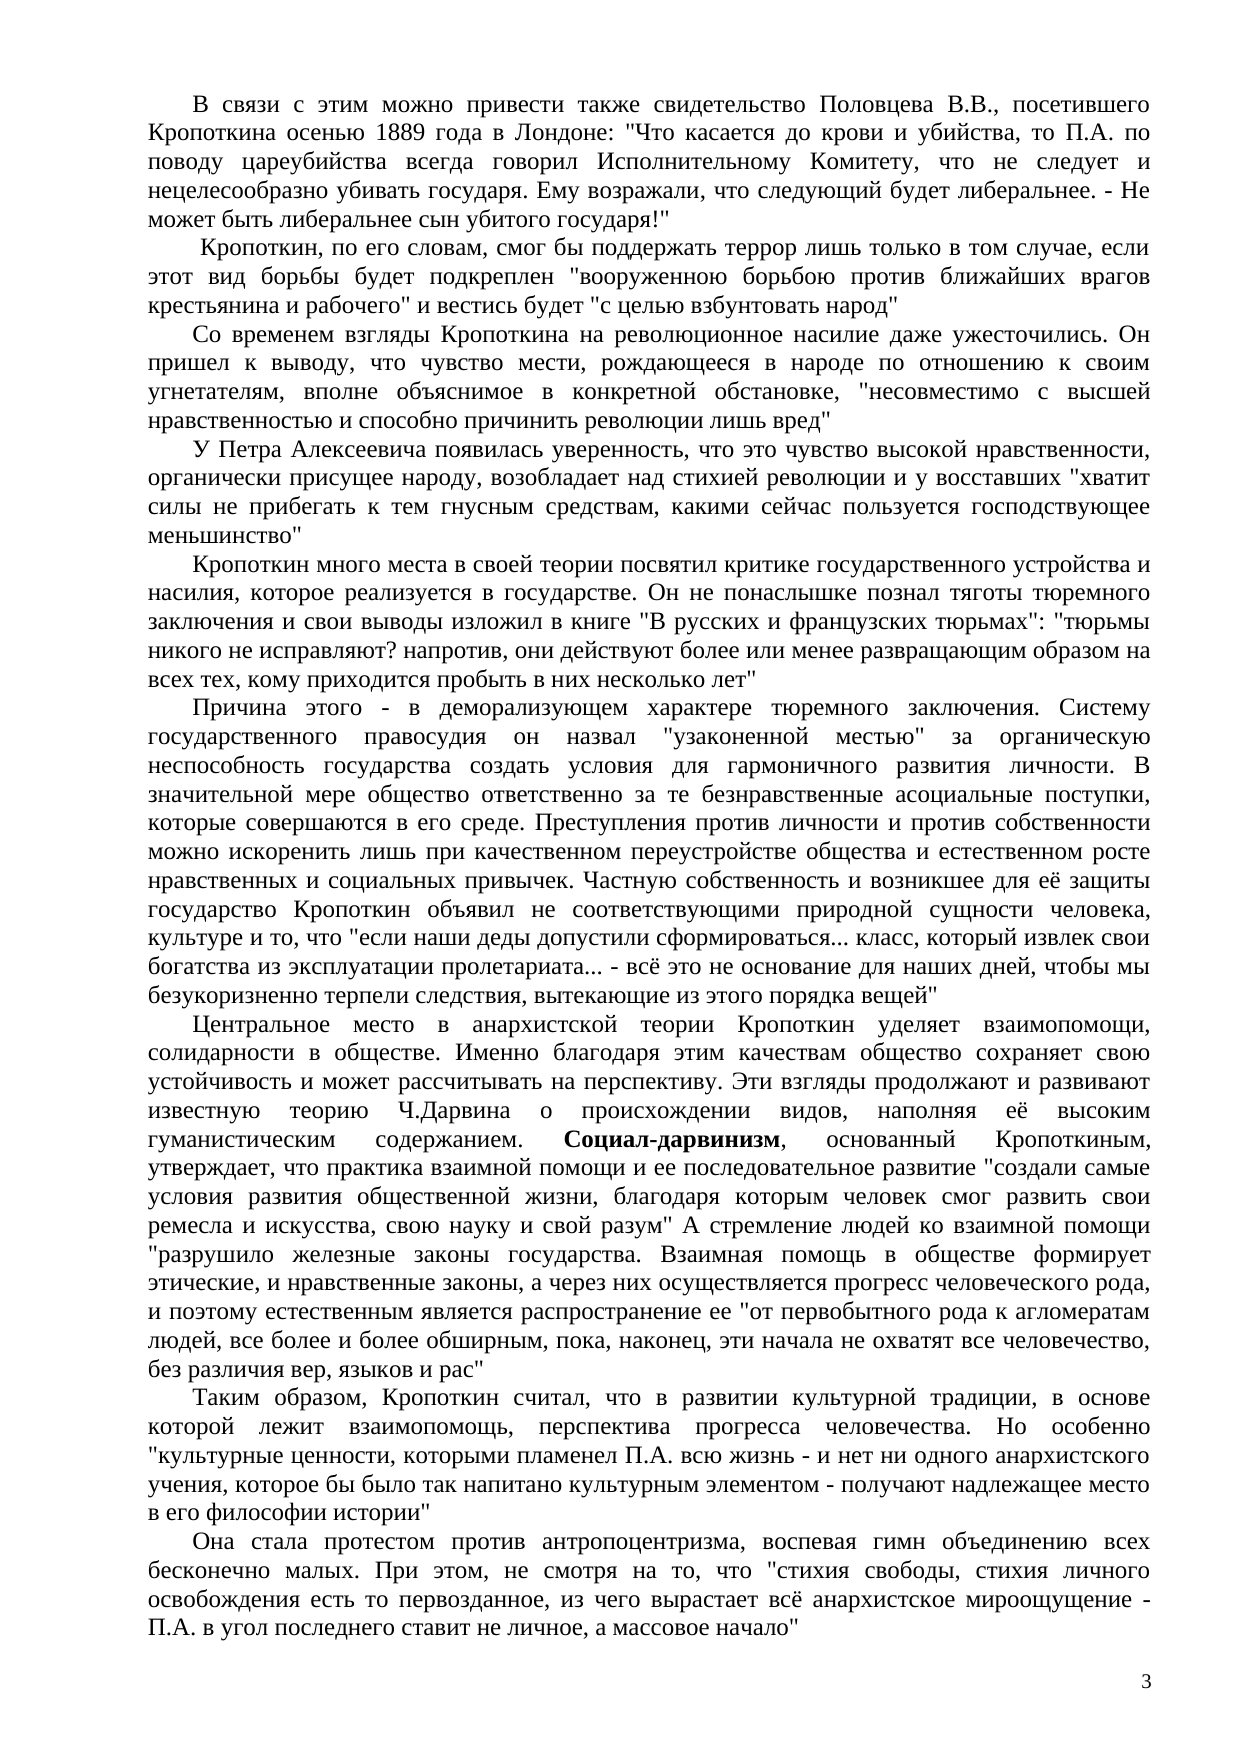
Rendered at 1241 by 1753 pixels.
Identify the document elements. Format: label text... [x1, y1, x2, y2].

text Она стала протестом против антропоцентризма, воспевая гимн объединению всех бесконечно малых. При этом, не смотря на то, что "стихия свободы, стихия личного освобождения есть то первозданное, из чего вырастает всё анархистское мироощущение - П.А. в угол последнего ставит не личное, а массовое начало" [148, 1526, 1152, 1641]
text У Петра Алексеевича появилась уверенность, что это чувство высокой нравственности, органически присущее народу, возобладает над стихией революции и у восставших "хватит силы не прибегать к тем гнусным средствам, какими сейчас пользуется господствующее меньшинство" [148, 434, 1152, 549]
text Со временем взгляды Кропоткина на революционное насилие даже ужесточились. Он пришел к выводу, что чувство мести, рождающееся в народе по отношению к своим угнетателям, вполне объяснимое в конкретной обстановке, "несовместимо с высшей нравственностью и способно причинить революции лишь вред" [148, 319, 1152, 434]
text Центральное место в анархистской теории Кропоткин уделяет взаимопомощи, солидарности в обществе. Именно благодаря этим качествам общество сохраняет свою устойчивость и может рассчитывать на перспективу. Эти взгляды продолжают и развивают известную теорию Ч.Дарвина о происхождении видов, наполняя её высоким гуманистическим содержанием. Социал-дарвинизм, основанный Кропоткиным, утверждает, что практика взаимной помощи и ее последовательное развитие "создали самые условия развития общественной жизни, благодаря которым человек смог развить свои ремесла и искусства, свою науку и свой разум" А стремление людей ко взаимной помощи "разрушило железные законы государства. Взаимная помощь в обществе формирует этические, и нравственные законы, а через них осуществляется прогресс человеческого рода, и поэтому естественным является распространение ее "от первобытного рода к агломератам людей, все более и более обширным, пока, наконец, эти начала не охватят все человечество, без различия вер, языков и рас" [148, 1009, 1152, 1382]
text Таким образом, Кропоткин считал, что в развитии культурной традиции, в основе которой лежит взаимопомощь, перспектива прогресса человечества. Но особенно "культурные ценности, которыми пламенел П.А. всю жизнь - и нет ни одного анархистского учения, которое бы было так напитано культурным элементом - получают надлежащее место в его философии истории" [148, 1382, 1152, 1526]
text Кропоткин много места в своей теории посвятил критике государственного устройства и насилия, которое реализуется в государстве. Он не понаслышке познал тяготы тюремного заключения и свои выводы изложил в книге "В русских и французских тюрьмах": "тюрьмы никого не исправляют? напротив, они действуют более или менее развращающим образом на всех тех, кому приходится пробыть в них несколько лет" [148, 549, 1152, 692]
text В связи с этим можно привести также свидетельство Половцева В.В., посетившего Кропоткина осенью 1889 года в Лондоне: "Что касается до крови и убийства, то П.А. по поводу цареубийства всегда говорил Исполнительному Комитету, что не следует и нецелесообразно убивать государя. Ему возражали, что следующий будет либеральнее. - Не может быть либеральнее сын убитого государя!" [148, 89, 1152, 232]
text Причина этого - в деморализующем характере тюремного заключения. Систему государственного правосудия он назвал "узаконенной местью" за органическую неспособность государства создать условия для гармоничного развития личности. В значительной мере общество ответственно за те безнравственные асоциальные поступки, которые совершаются в его среде. Преступления против личности и против собственности можно искоренить лишь при качественном переустройстве общества и естественном росте нравственных и социальных привычек. Частную собственность и возникшее для её защиты государство Кропоткин объявил не соответствующими природной сущности человека, культуре и то, что "если наши деды допустили сформироваться... класс, который извлек свои богатства из эксплуатации пролетариата... - всё это не основание для наших дней, чтобы мы безукоризненно терпели следствия, вытекающие из этого порядка вещей" [148, 692, 1152, 1009]
text Кропоткин, по его словам, смог бы поддержать террор лишь только в том случае, если этот вид борьбы будет подкреплен "вооруженною борьбою против ближайших врагов крестьянина и рабочего" и вестись будет "с целью взбунтовать народ" [148, 232, 1152, 319]
